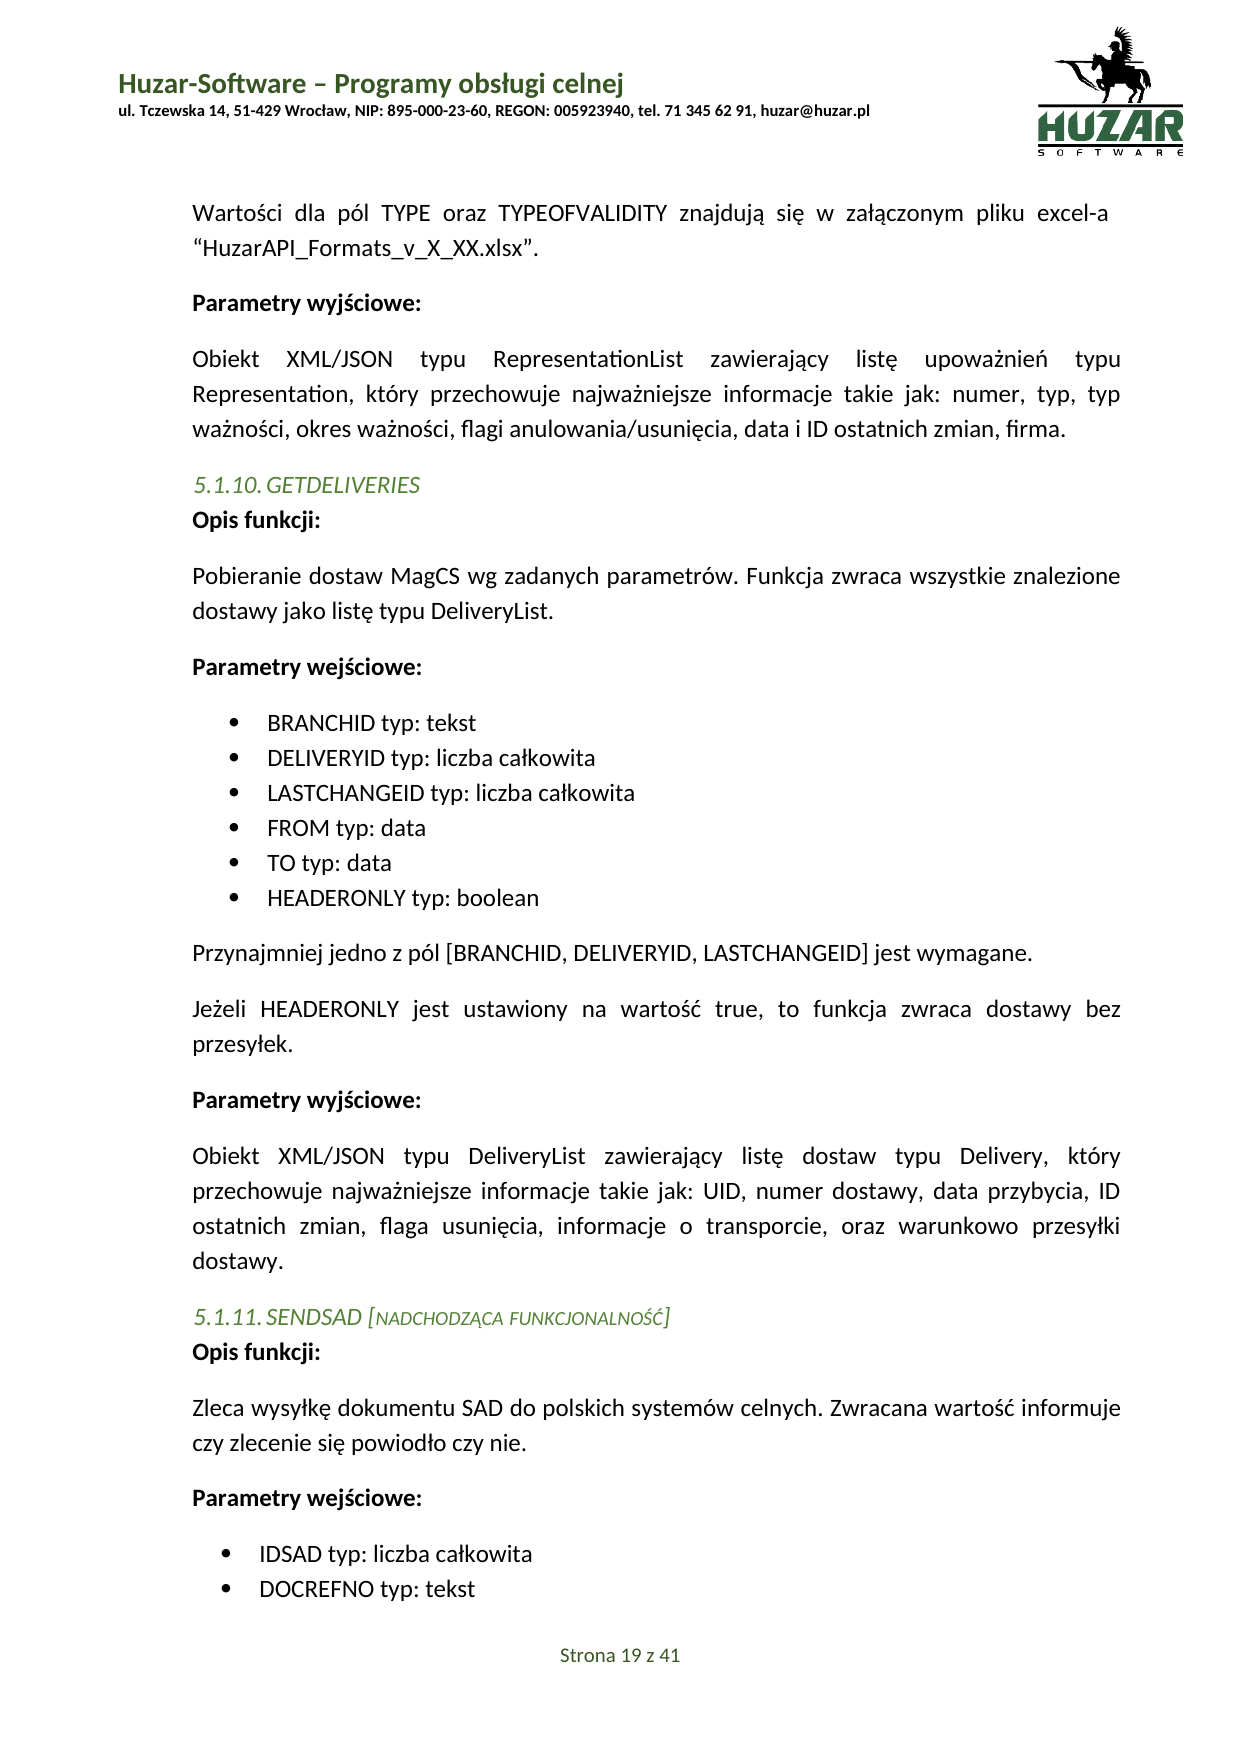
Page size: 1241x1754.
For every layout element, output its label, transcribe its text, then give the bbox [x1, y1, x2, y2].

list DOCREFNO typ: tekst [222, 1573, 1122, 1604]
text Opis funkcji: [192, 1336, 1122, 1366]
text Obiekt XML/JSON typu DeliveryList zawierający listę dostaw typu Delivery, który przechowuje najważniejsze informacje takie jak: UID, numer dostawy, data przybycia, ID ostatnich zmian, flaga usunięcia, informacje o transporcie, oraz warunkowo przesyłki dostawy. [192, 1140, 1122, 1276]
text Pobieranie dostaw MagCS wg zadanych parametrów. Funkcja zwraca wszystkie znalezione dostawy jako listę typu DeliveryList. [192, 560, 1122, 626]
list HEADERONLY typ: boolean [229, 882, 1122, 912]
text Jeżeli HEADERONLY jest ustawiony na wartość true, to funkcja zwraca dostawy bez przesyłek. [192, 993, 1122, 1059]
text Zleca wysyłkę dokumentu SAD do polskich systemów celnych. Zwracana wartość informuje czy zlecenie się powiodło czy nie. [192, 1392, 1122, 1457]
text Parametry wyjściowe: [192, 287, 1122, 318]
text Parametry wejściowe: [192, 651, 1122, 681]
list IDSAD typ: liczba całkowita [222, 1538, 1122, 1569]
list FROM typ: data [229, 812, 1122, 842]
list TO typ: data [229, 847, 1122, 877]
text Obiekt XML/JSON typu RepresentationList zawierający listę upoważnień typu Representation, który przechowuje najważniejsze informacje takie jak: numer, typ, typ ważności, okres ważności, flagi anulowania/usunięcia, data i ID ostatnich zmian, firma. [192, 343, 1122, 444]
text Parametry wyjściowe: [192, 1084, 1122, 1115]
text Wartości dla pól TYPE oraz TYPEOFVALIDITY znajdują się w załączonym pliku excel-a “HuzarAPI_Formats_v_X_XX.xlsx”. [192, 197, 1122, 262]
text Przynajmniej jedno z pól [BRANCHID, DELIVERYID, LASTCHANGEID] jest wymagane. [192, 937, 1122, 968]
list LASTCHANGEID typ: liczba całkowita [229, 777, 1122, 807]
subtitle SENDSAD [nadchodząca funkcjonalność] [193, 1301, 1122, 1331]
list DELIVERYID typ: liczba całkowita [229, 742, 1122, 772]
text Opis funkcji: [192, 504, 1122, 535]
text Parametry wejściowe: [192, 1482, 1122, 1513]
list BRANCHID typ: tekst [229, 707, 1122, 737]
subtitle GETDELIVERIES [193, 469, 1122, 500]
picture [1038, 18, 1184, 164]
